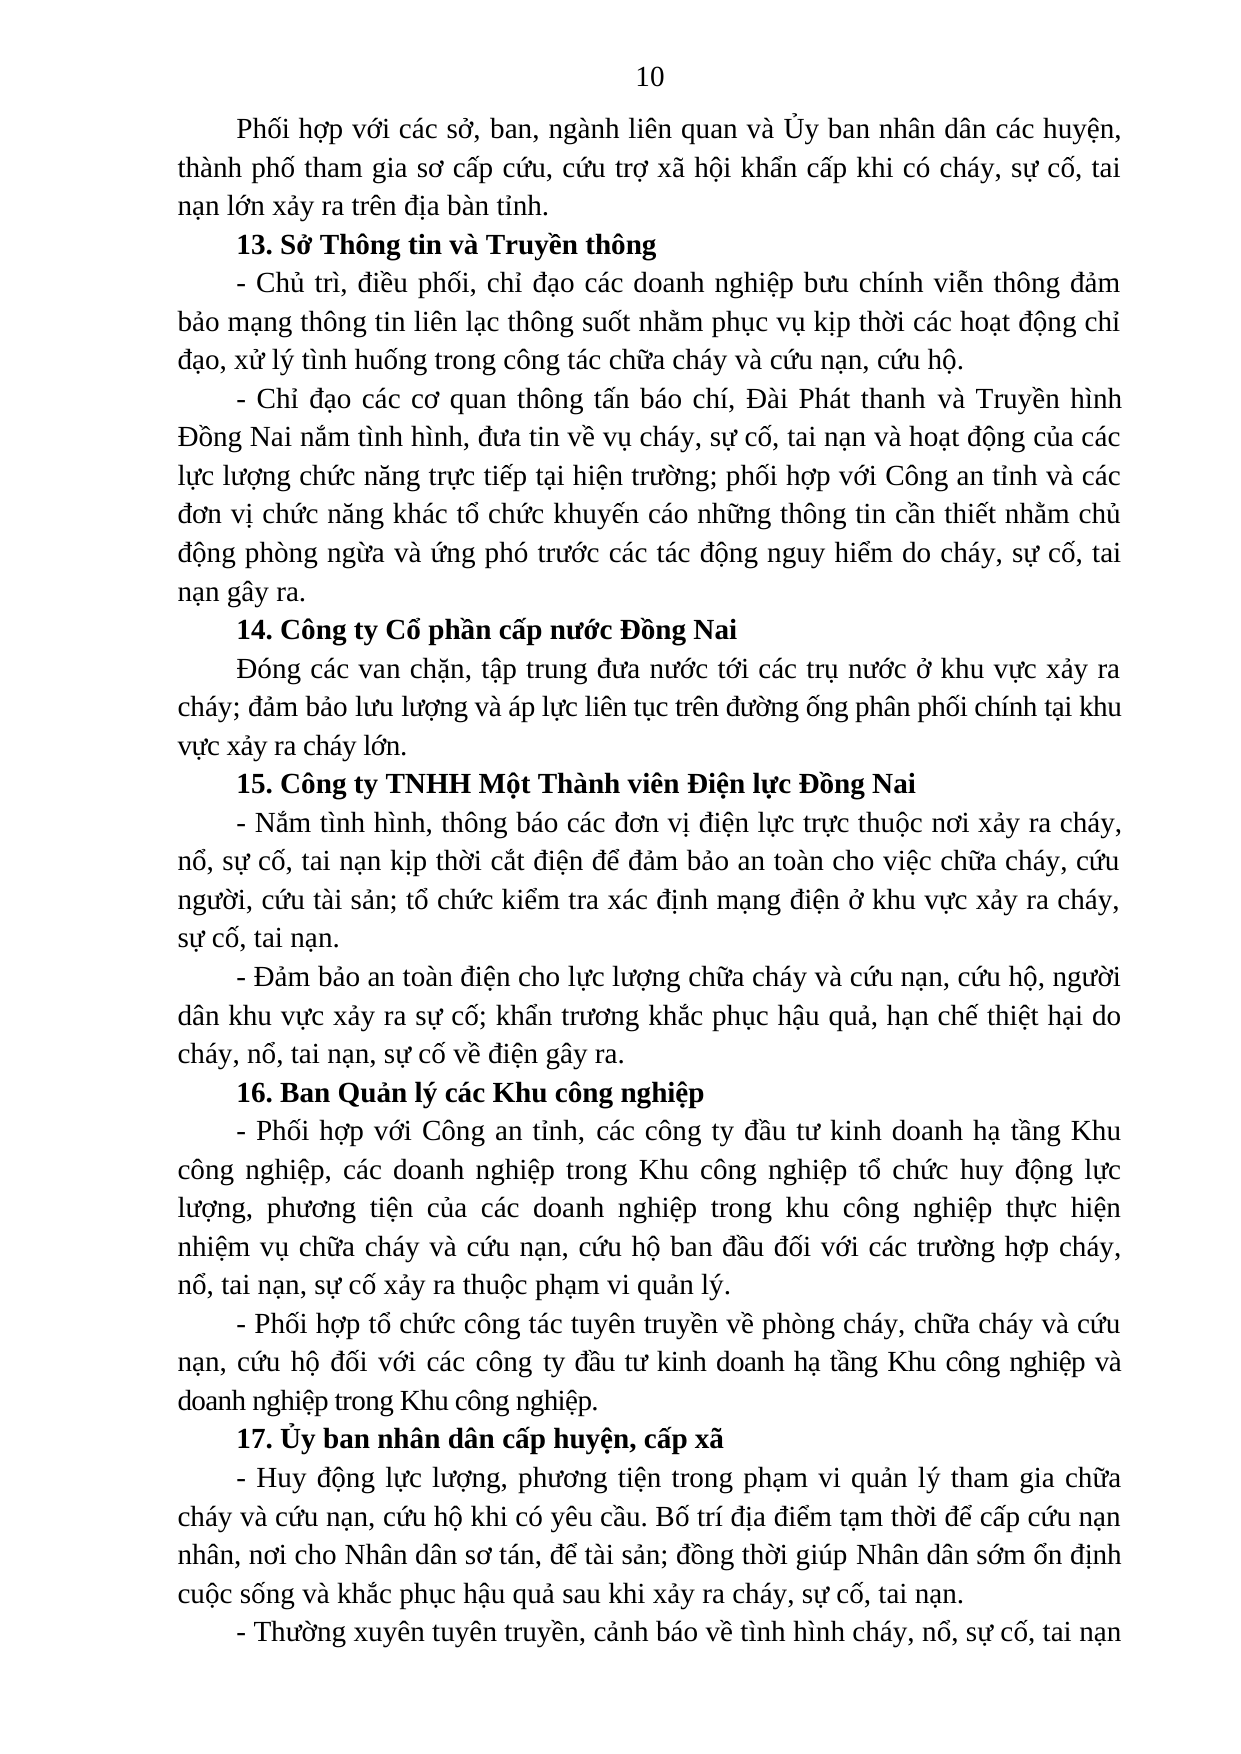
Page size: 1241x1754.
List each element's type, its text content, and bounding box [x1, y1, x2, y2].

text 13. Sở Thông tin và Truyền thông [177, 227, 1122, 260]
text - Đảm bảo an toàn điện cho lực lượng chữa cháy và cứu nạn, cứu hộ, người dân khu vực xảy ra sự cố; khẩn trương khắc phục hậu quả, hạn chế thiệt hại do cháy, nổ, tai nạn, sự cố về điện gây ra. [177, 959, 1122, 1070]
text 16. Ban Quản lý các Khu công nghiệp [177, 1075, 1122, 1108]
text Phối hợp với các sở, ban, ngành liên quan và Ủy ban nhân dân các huyện, thành phố tham gia sơ cấp cứu, cứu trợ xã hội khẩn cấp khi có cháy, sự cố, tai nạn lớn xảy ra trên địa bàn tỉnh. [177, 111, 1122, 222]
text - Huy động lực lượng, phương tiện trong phạm vi quản lý tham gia chữa cháy và cứu nạn, cứu hộ khi có yêu cầu. Bố trí địa điểm tạm thời để cấp cứu nạn nhân, nơi cho Nhân dân sơ tán, để tài sản; đồng thời giúp Nhân dân sớm ổn định cuộc sống và khắc phục hậu quả sau khi xảy ra cháy, sự cố, tai nạn. [177, 1460, 1122, 1609]
text 14. Công ty Cổ phần cấp nước Đồng Nai [177, 612, 1122, 646]
text - Phối hợp với Công an tỉnh, các công ty đầu tư kinh doanh hạ tầng Khu công nghiệp, các doanh nghiệp trong Khu công nghiệp tổ chức huy động lực lượng, phương tiện của các doanh nghiệp trong khu công nghiệp thực hiện nhiệm vụ chữa cháy và cứu nạn, cứu hộ ban đầu đối với các trường hợp cháy, nổ, tai nạn, sự cố xảy ra thuộc phạm vi quản lý. [177, 1113, 1122, 1301]
text - Chỉ đạo các cơ quan thông tấn báo chí, Đài Phát thanh và Truyền hình Đồng Nai nắm tình hình, đưa tin về vụ cháy, sự cố, tai nạn và hoạt động của các lực lượng chức năng trực tiếp tại hiện trường; phối hợp với Công an tỉnh và các đơn vị chức năng khác tổ chức khuyến cáo những thông tin cần thiết nhằm chủ động phòng ngừa và ứng phó trước các tác động nguy hiểm do cháy, sự cố, tai nạn gây ra. [177, 381, 1122, 607]
text 15. Công ty TNHH Một Thành viên Điện lực Đồng Nai [177, 766, 1122, 800]
text 17. Ủy ban nhân dân cấp huyện, cấp xã [177, 1422, 1122, 1455]
text - Nắm tình hình, thông báo các đơn vị điện lực trực thuộc nơi xảy ra cháy, nổ, sự cố, tai nạn kịp thời cắt điện để đảm bảo an toàn cho việc chữa cháy, cứu người, cứu tài sản; tổ chức kiểm tra xác định mạng điện ở khu vực xảy ra cháy, sự cố, tai nạn. [177, 805, 1122, 954]
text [177, 1614, 1122, 1648]
text Đóng các van chặn, tập trung đưa nước tới các trụ nước ở khu vực xảy ra cháy; đảm bảo lưu lượng và áp lực liên tục trên đường ống phân phối chính tại khu vực xảy ra cháy lớn. [177, 651, 1122, 761]
text - Chủ trì, điều phối, chỉ đạo các doanh nghiệp bưu chính viễn thông đảm bảo mạng thông tin liên lạc thông suốt nhằm phục vụ kịp thời các hoạt động chỉ đạo, xử lý tình huống trong công tác chữa cháy và cứu nạn, cứu hộ. [177, 265, 1122, 376]
text - Phối hợp tổ chức công tác tuyên truyền về phòng cháy, chữa cháy và cứu nạn, cứu hộ đối với các công ty đầu tư kinh doanh hạ tầng Khu công nghiệp và doanh nghiệp trong Khu công nghiệp. [177, 1306, 1122, 1417]
